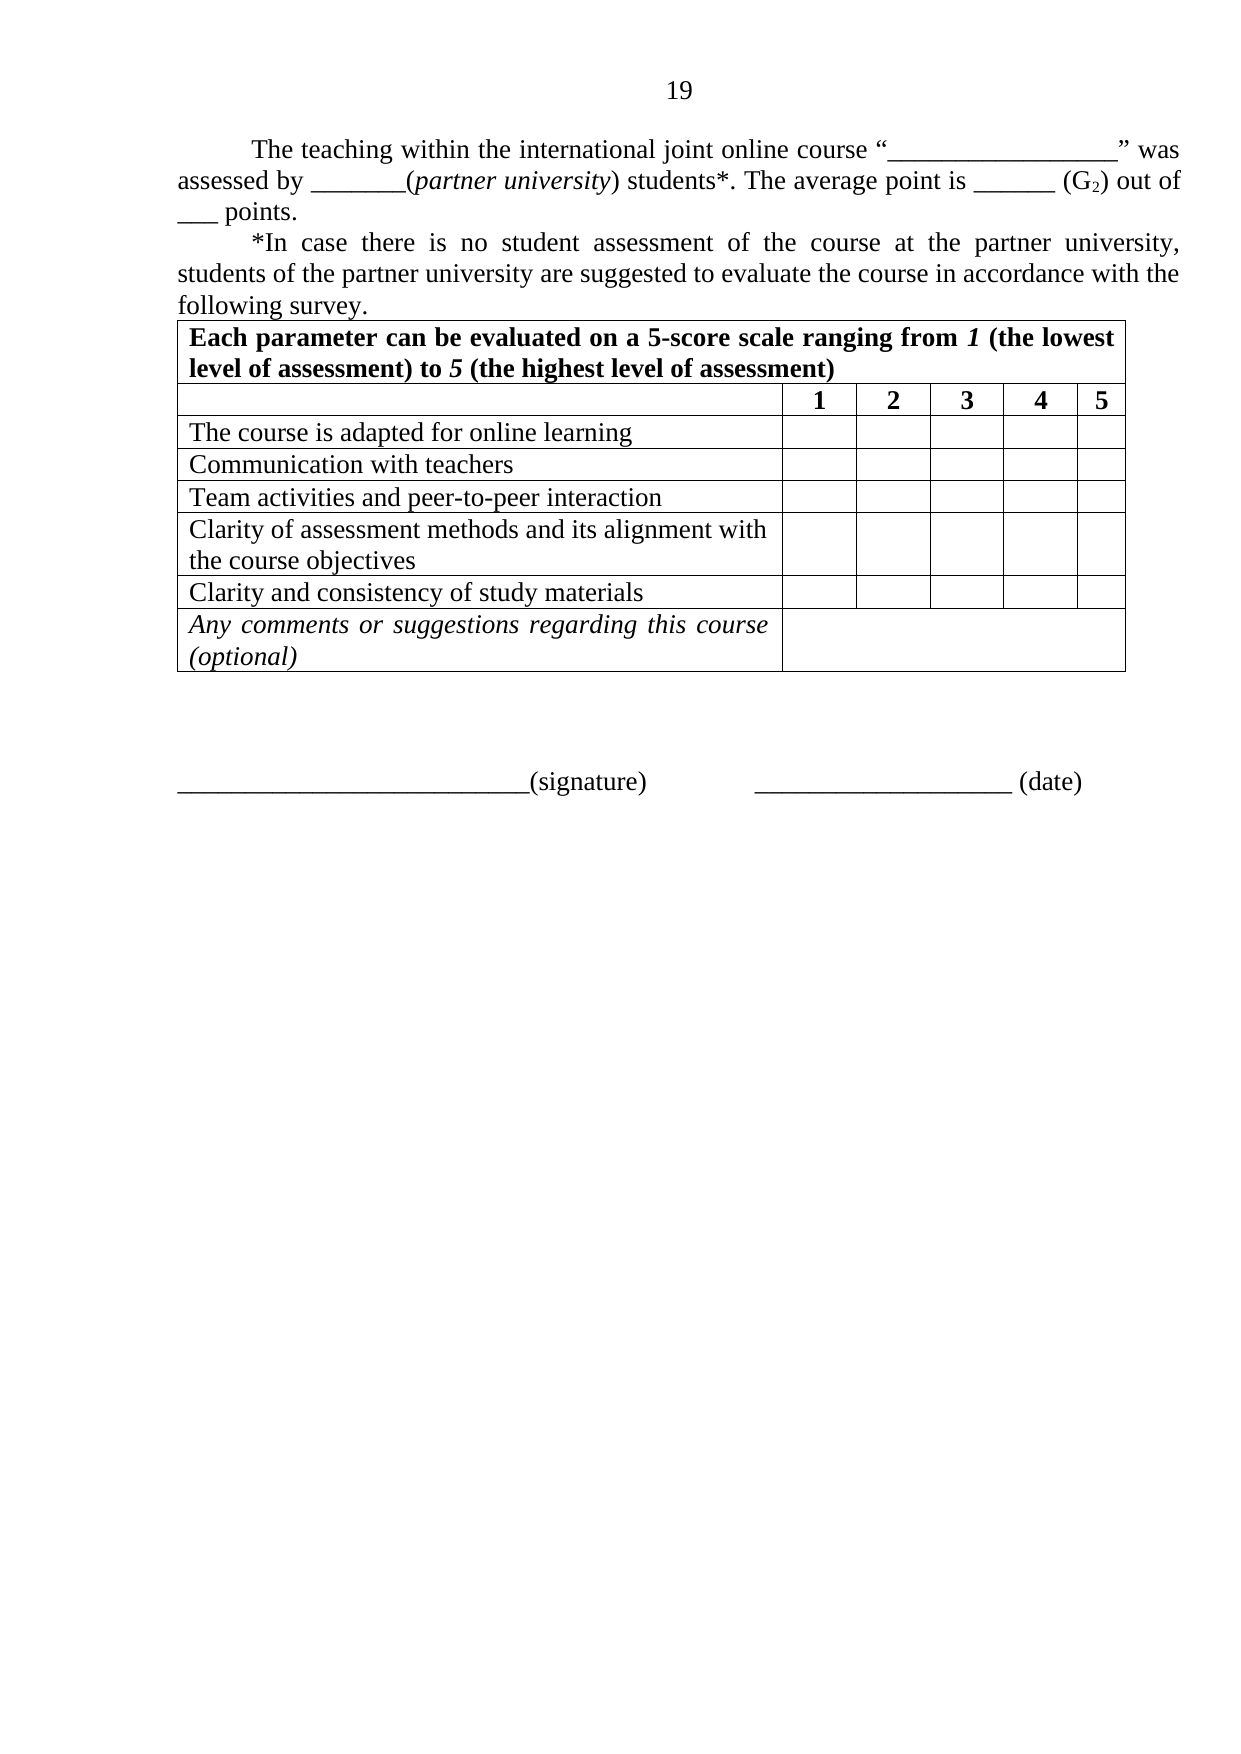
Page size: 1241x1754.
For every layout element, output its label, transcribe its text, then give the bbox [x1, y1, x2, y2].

text __________________________(signature) ___________________ (date) [177, 765, 1181, 796]
table_cell [857, 416, 930, 448]
table_cell [857, 576, 930, 607]
table_cell Any comments or suggestions regarding this course (optional) [178, 609, 782, 671]
table_cell [783, 449, 856, 480]
table_cell Clarity of assessment methods and its alignment with the course objectives [178, 513, 782, 575]
table_cell [1004, 416, 1077, 448]
table_cell [1004, 576, 1077, 607]
table_cell 5 [1078, 384, 1125, 415]
table_cell [1078, 576, 1125, 607]
table_cell [1078, 416, 1125, 448]
text The teaching within the international joint online course “_________________” was assessed by _______(partner university) students*. The average point is ______ (G2) out of ___ points. [177, 133, 1181, 226]
table_cell [1004, 513, 1077, 575]
table_cell [931, 416, 1003, 448]
text *In case there is no student assessment of the course at the partner university, students of the partner university are suggested to evaluate the course in accordance with the following survey. [177, 226, 1181, 320]
table_cell 2 [857, 384, 930, 415]
table_cell [931, 449, 1003, 480]
table_cell [1004, 481, 1077, 512]
table_cell [857, 449, 930, 480]
table_cell 3 [931, 384, 1003, 415]
table_cell Communication with teachers [178, 449, 782, 480]
table_cell [783, 416, 856, 448]
table_header Each parameter can be evaluated on a 5-score scale ranging from 1 (the lowest level of assessment) to 5 (the highest level of assessment) [178, 321, 1125, 383]
table_cell [1078, 449, 1125, 480]
table_cell 1 [783, 384, 856, 415]
table_cell [1078, 513, 1125, 575]
table_cell [931, 513, 1003, 575]
table_cell [783, 609, 1125, 671]
table_cell Clarity and consistency of study materials [178, 576, 782, 607]
table_cell [857, 513, 930, 575]
table_cell [783, 481, 856, 512]
table_cell [1078, 481, 1125, 512]
table_cell [931, 481, 1003, 512]
table_cell [178, 384, 782, 415]
table_cell 4 [1004, 384, 1077, 415]
table_cell [783, 513, 856, 575]
table_cell Team activities and peer-to-peer interaction [178, 481, 782, 512]
table_cell The course is adapted for online learning [178, 416, 782, 448]
table_cell [857, 481, 930, 512]
table_cell [1004, 449, 1077, 480]
table_cell [783, 576, 856, 607]
table_cell [931, 576, 1003, 607]
